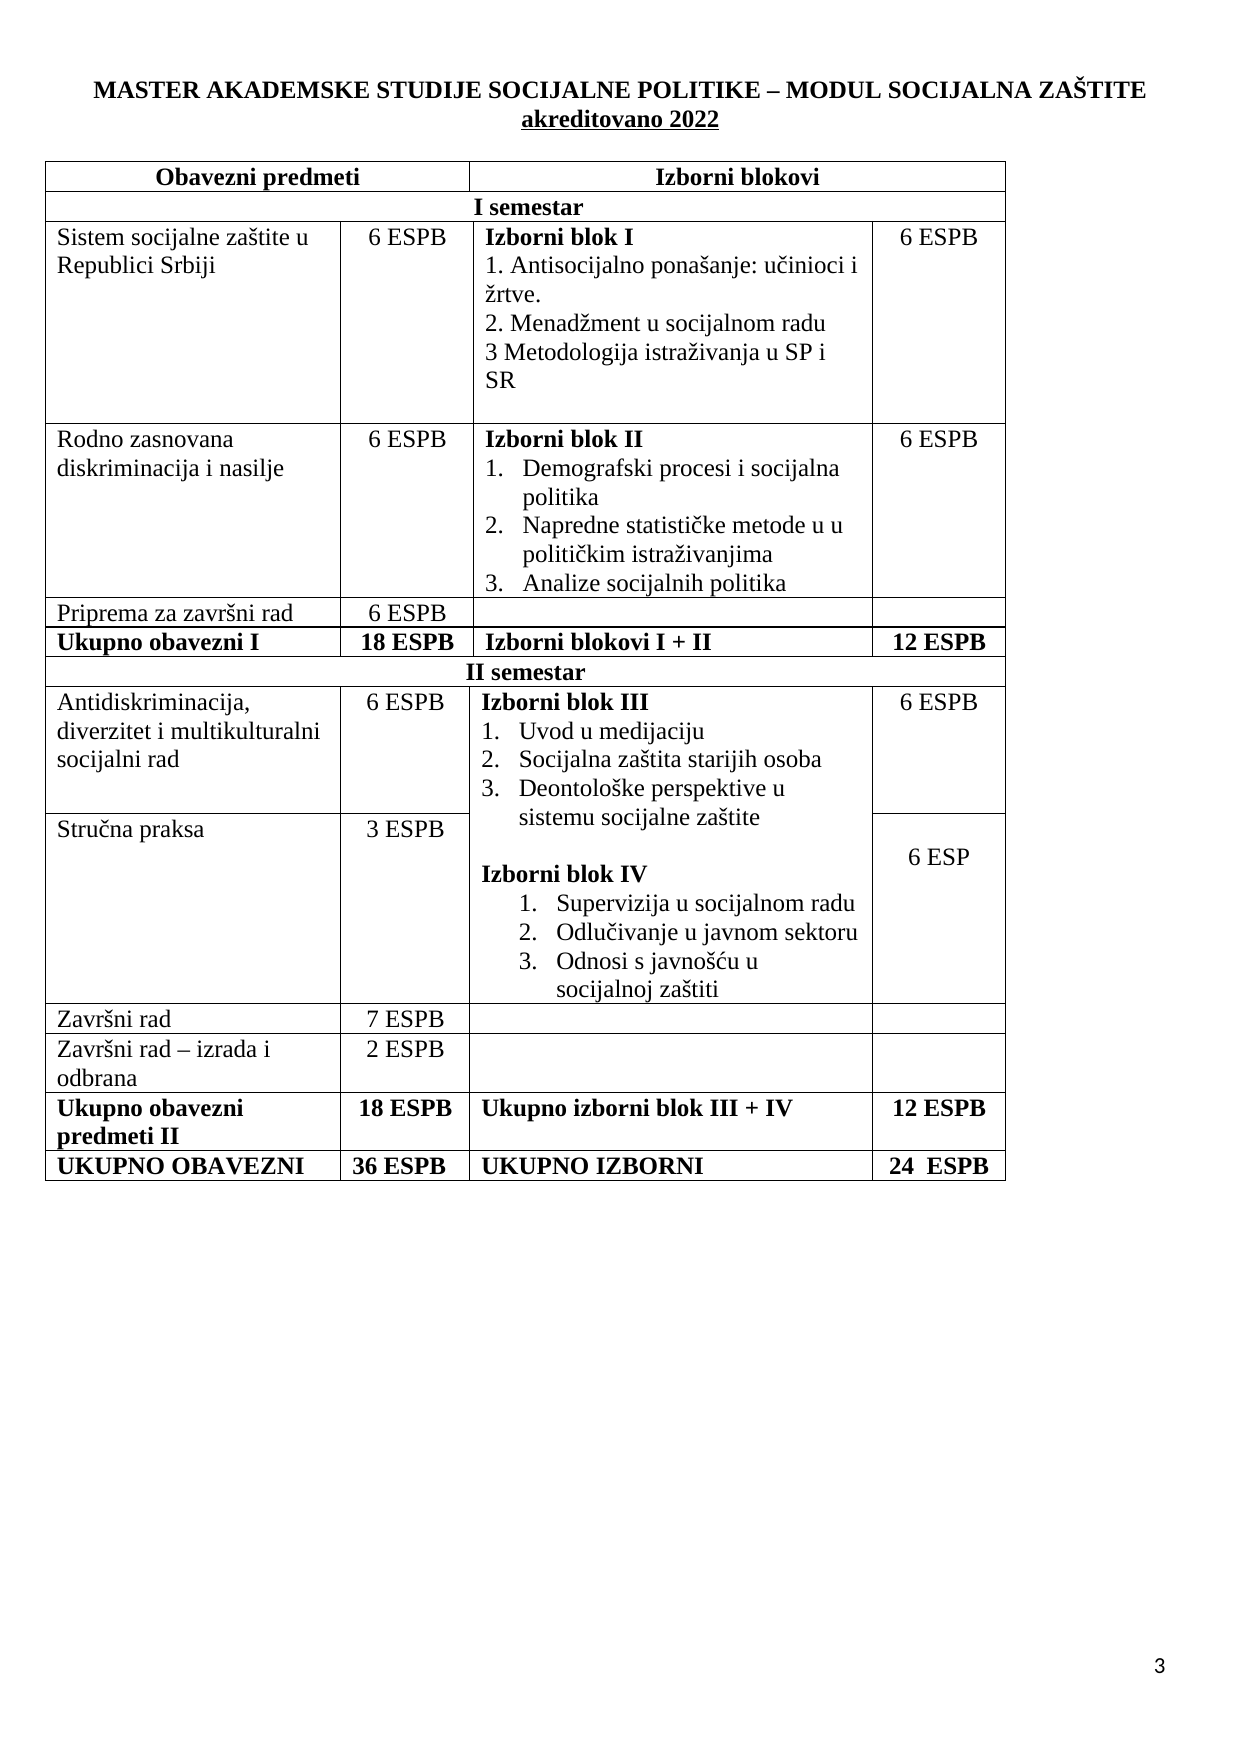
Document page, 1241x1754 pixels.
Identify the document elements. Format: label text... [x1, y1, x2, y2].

table_cell 6 ESPB [873, 222, 1005, 423]
table_cell 24 ESPB [873, 1151, 1005, 1180]
table_cell [470, 1034, 872, 1092]
table_cell I semestar [46, 192, 1005, 221]
table_cell 6 ESPB [341, 424, 473, 597]
table_cell 6 ESPB [873, 687, 1005, 813]
table_cell Završni rad – izrada i odbrana [46, 1034, 340, 1092]
table_cell Izborni blok I 1. Antisocijalno ponašanje: učinioci i žrtve. 2. Menadžment u socijalnom radu 3 Metodologija istraživanja u SP i SR [474, 222, 872, 423]
table_cell 6 ESPB [341, 598, 473, 626]
table_cell UKUPNO IZBORNI [470, 1151, 872, 1180]
table_header Izborni blokovi [470, 162, 1005, 191]
table_cell 6 ESPB [341, 222, 473, 423]
table_cell 18 ESPB [341, 628, 473, 656]
table_cell Ukupno obavezni I [46, 628, 340, 656]
table_cell Sistem socijalne zaštite u Republici Srbiji [46, 222, 340, 423]
table_cell 12 ESPB [873, 628, 1005, 656]
table_cell UKUPNO OBAVEZNI [46, 1151, 340, 1180]
table_header Obavezni predmeti [46, 162, 469, 191]
table_cell Antidiskriminacija, diverzitet i multikulturalni socijalni rad [46, 687, 340, 813]
table_cell 36 ESPB [341, 1151, 469, 1180]
table_cell Ukupno obavezni predmeti II [46, 1093, 340, 1150]
table_cell 6 ESP [873, 814, 1005, 1003]
table_cell Ukupno izborni blok III + IV [470, 1093, 872, 1150]
table_cell 6 ESPB [341, 687, 469, 813]
table_cell 2 ESPB [341, 1034, 469, 1092]
table_cell [470, 1004, 872, 1033]
table_cell Izborni blok III Uvod u medijaciju Socijalna zaštita starijih osoba Deontološke perspektive u sistemu socijalne zaštite Izborni blok IV Supervizija u socijalnom radu Odlučivanje u javnom sektoru Odnosi s javnošću u socijalnoj zaštiti [470, 687, 872, 1003]
table_cell [873, 598, 1005, 626]
table_cell 12 ESPB [873, 1093, 1005, 1150]
table_cell 6 ESPB [873, 424, 1005, 597]
table_cell [474, 598, 872, 626]
table_cell 18 ESPB [341, 1093, 469, 1150]
table_cell Rodno zasnovana diskriminacija i nasilje [46, 424, 340, 597]
table_cell Završni rad [46, 1004, 340, 1033]
table_cell Priprema za završni rad [46, 598, 340, 626]
table_cell Izborni blokovi I + II [474, 628, 872, 656]
table_cell [873, 1034, 1005, 1092]
table_cell [873, 1004, 1005, 1033]
table_cell 7 ESPB [341, 1004, 469, 1033]
text MASTER AKADEMSKE STUDIJE SOCIJALNE POLITIKE – MODUL SOCIJALNA ZAŠTITE akreditovano 2022 [75, 75, 1165, 132]
table_cell II semestar [46, 657, 1005, 686]
table_cell Izborni blok II Demografski procesi i socijalna politika Napredne statističke metode u u političkim istraživanjima Analize socijalnih politika [474, 424, 872, 597]
table_cell Stručna praksa [46, 814, 340, 1003]
table_cell 3 ESPB [341, 814, 469, 1003]
